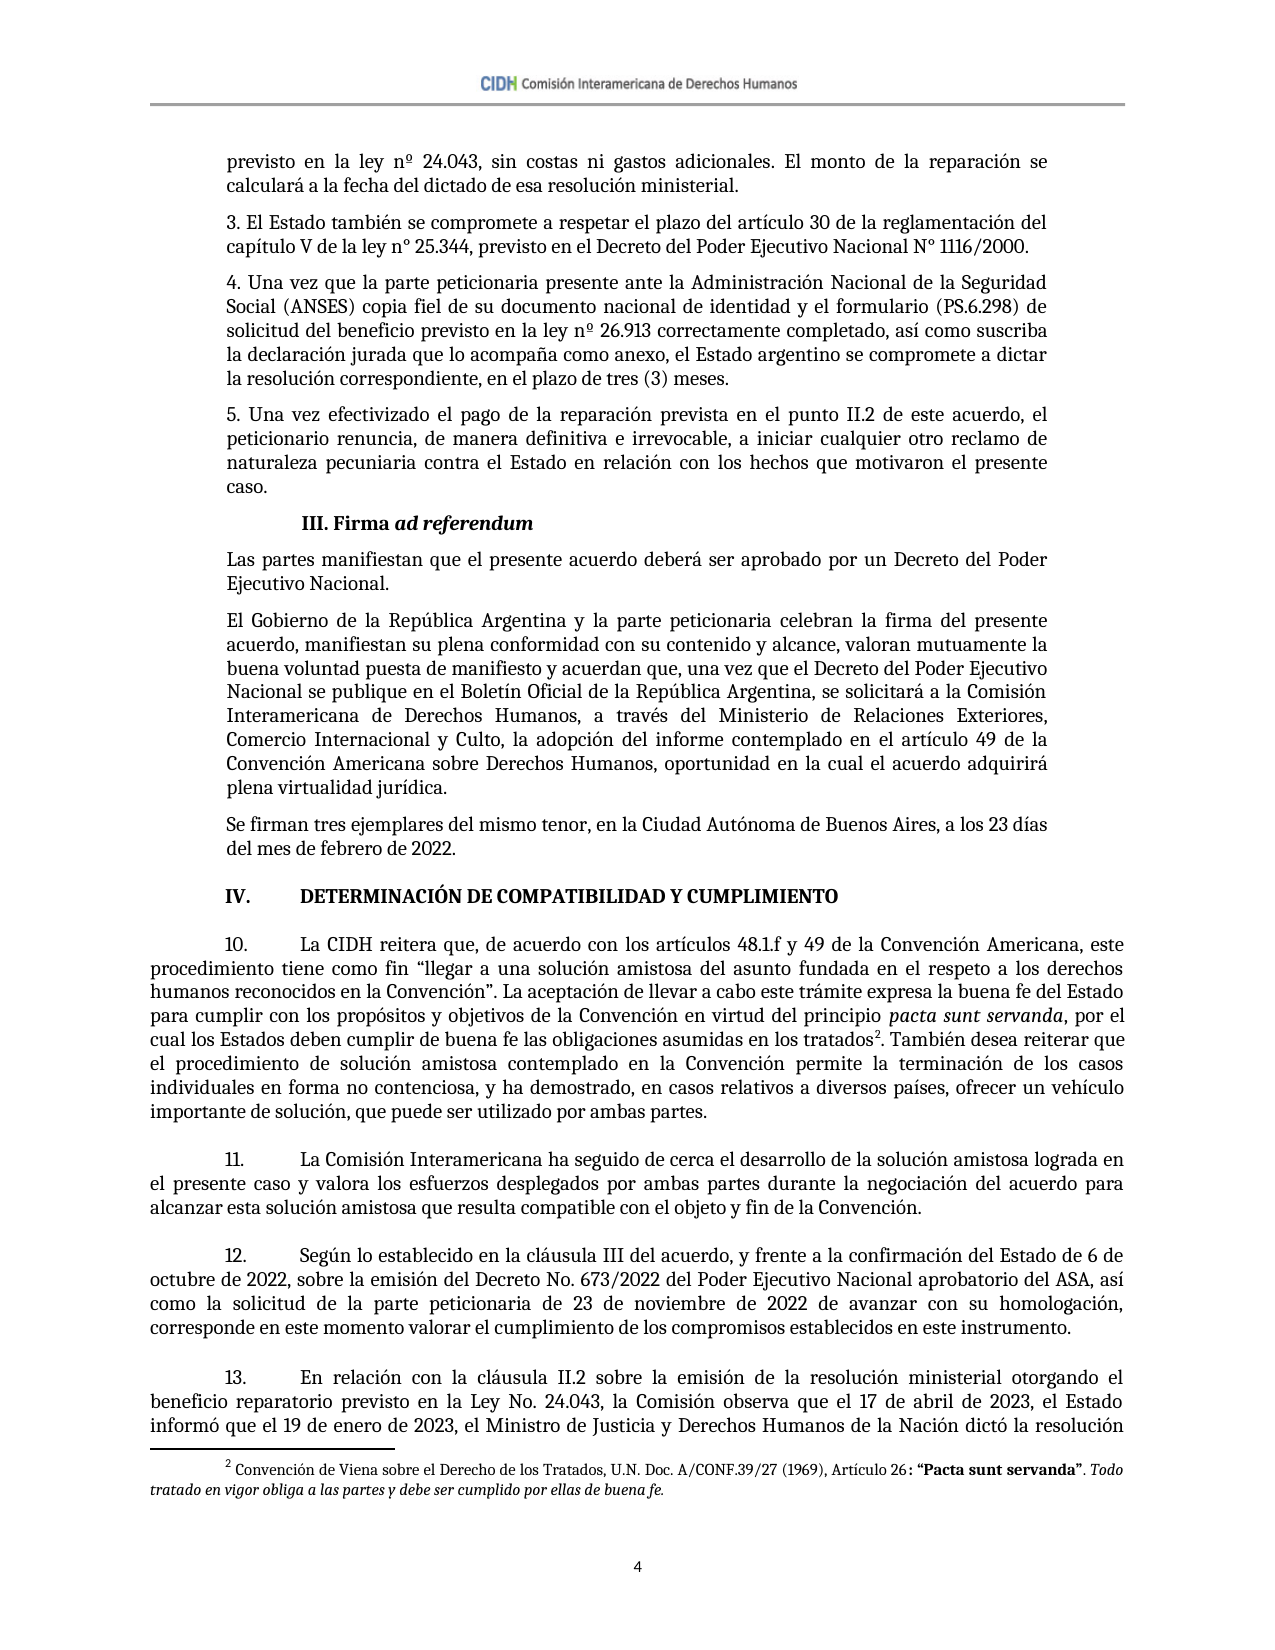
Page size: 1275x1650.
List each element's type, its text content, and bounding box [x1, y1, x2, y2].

list Según lo establecido en la cláusula III del acuerdo, y frente a la confirmación del Estado de 6 de octubre de 2022, sobre la emisión del Decreto No. 673/2022 del Poder Ejecutivo Nacional aprobatorio del ASA, así como la solicitud de la parte peticionaria de 23 de noviembre de 2022 de avanzar con su homologación, corresponde en este momento valorar el cumplimiento de los compromisos establecidos en este instrumento. [150, 1244, 1125, 1339]
text 5. Una vez efectivizado el pago de la reparación prevista en el punto II.2 de este acuerdo, el peticionario renuncia, de manera definitiva e irrevocable, a iniciar cualquier otro reclamo de naturaleza pecuniaria contra el Estado en relación con los hechos que motivaron el presente caso. [226, 403, 1048, 499]
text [226, 150, 1048, 198]
list DETERMINACIÓN DE COMPATIBILIDAD Y CUMPLIMIENTO [150, 884, 1125, 908]
list La CIDH reitera que, de acuerdo con los artículos 48.1.f y 49 de la Convención Americana, este procedimiento tiene como fin “llegar a una solución amistosa del asunto fundada en el respeto a los derechos humanos reconocidos en la Convención”. La aceptación de llevar a cabo este trámite expresa la buena fe del Estado para cumplir con los propósitos y objetivos de la Convención en virtud del principio pacta sunt servanda, por el cual los Estados deben cumplir de buena fe las obligaciones asumidas en los tratados. También desea reiterar que el procedimiento de solución amistosa contemplado en la Convención permite la terminación de los casos individuales en forma no contenciosa, y ha demostrado, en casos relativos a diversos países, ofrecer un vehículo importante de solución, que puede ser utilizado por ambas partes. [150, 932, 1125, 1124]
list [150, 1365, 1125, 1437]
text Se firman tres ejemplares del mismo tenor, en la Ciudad Autónoma de Buenos Aires, a los 23 días del mes de febrero de 2022. [226, 812, 1048, 860]
text 3. El Estado también se compromete a respetar el plazo del artículo 30 de la reglamentación del capítulo V de la ley n° 25.344, previsto en el Decreto del Poder Ejecutivo Nacional N° 1116/2000. [226, 210, 1048, 258]
text El Gobierno de la República Argentina y la parte peticionaria celebran la firma del presente acuerdo, manifiestan su plena conformidad con su contenido y alcance, valoran mutuamente la buena voluntad puesta de manifiesto y acuerdan que, una vez que el Decreto del Poder Ejecutivo Nacional se publique en el Boletín Oficial de la República Argentina, se solicitará a la Comisión Interamericana de Derechos Humanos, a través del Ministerio de Relaciones Exteriores, Comercio Internacional y Culto, la adopción del informe contemplado en el artículo 49 de la Convención Americana sobre Derechos Humanos, oportunidad en la cual el acuerdo adquirirá plena virtualidad jurídica. [226, 608, 1048, 800]
text Las partes manifiestan que el presente acuerdo deberá ser aprobado por un Decreto del Poder Ejecutivo Nacional. [226, 548, 1048, 596]
text 4. Una vez que la parte peticionaria presente ante la Administración Nacional de la Seguridad Social (ANSES) copia fiel de su documento nacional de identidad y el formulario (PS.6.298) de solicitud del beneficio previsto en la ley nº 26.913 correctamente completado, así como suscriba la declaración jurada que lo acompaña como anexo, el Estado argentino se compromete a dictar la resolución correspondiente, en el plazo de tres (3) meses. [226, 271, 1048, 391]
list La Comisión Interamericana ha seguido de cerca el desarrollo de la solución amistosa lograda en el presente caso y valora los esfuerzos desplegados por ambas partes durante la negociación del acuerdo para alcanzar esta solución amistosa que resulta compatible con el objeto y fin de la Convención. [150, 1148, 1125, 1220]
picture [475, 75, 800, 93]
text III. Firma ad referendum [226, 511, 1048, 535]
